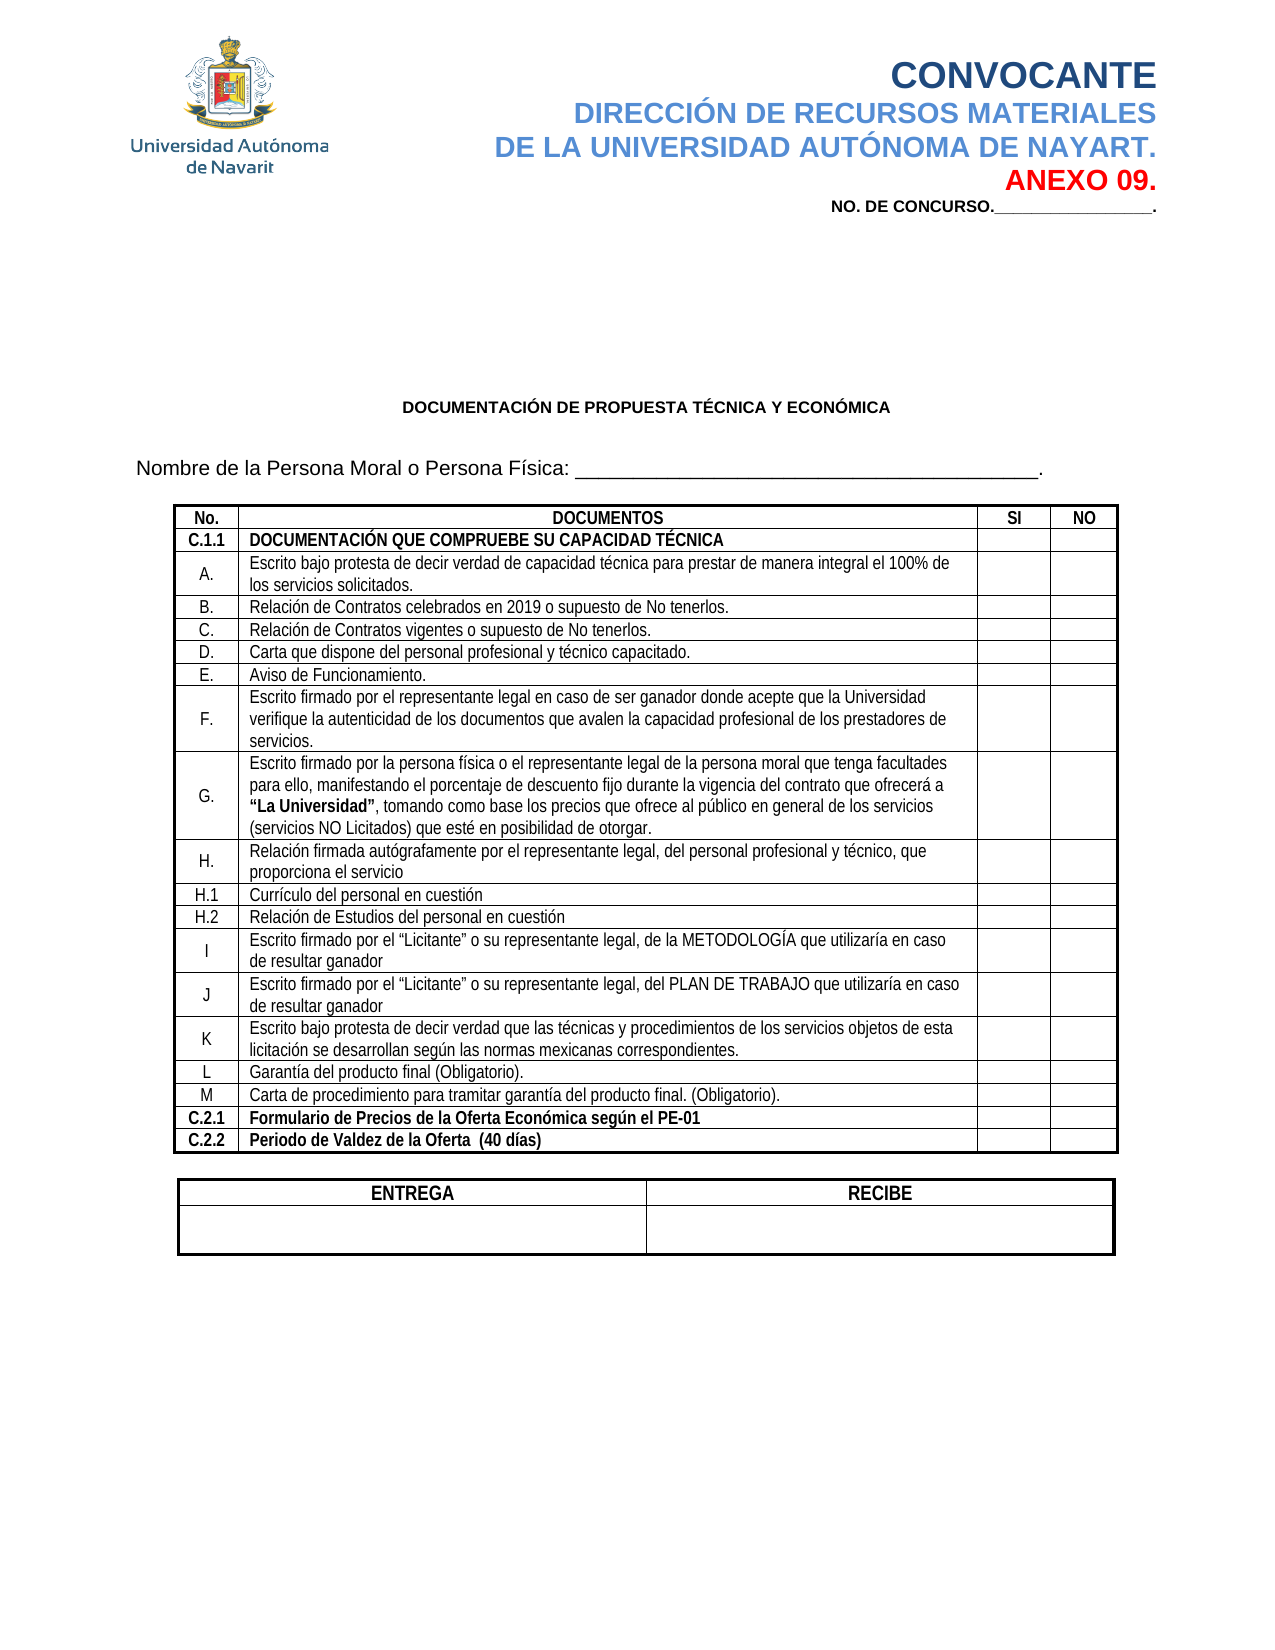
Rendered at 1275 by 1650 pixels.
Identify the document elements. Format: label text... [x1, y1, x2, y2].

table_cell [978, 1084, 1050, 1106]
table_cell [1051, 686, 1116, 751]
table_cell [1051, 752, 1116, 838]
table_cell J [176, 973, 238, 1016]
table_cell Escrito firmado por la persona física o el representante legal de la persona moral que tenga facultades para ello, manifestando el porcentaje de descuento fijo durante la vigencia del contrato que ofrecerá a “La Universidad”, tomando como base los precios que ofrece al público en general de los servicios (servicios NO Licitados) que esté en posibilidad de otorgar. [239, 752, 977, 838]
table_cell [978, 929, 1050, 972]
table_cell [1051, 906, 1116, 928]
table_cell Escrito bajo protesta de decir verdad de capacidad técnica para prestar de manera integral el 100% de los servicios solicitados. [239, 552, 977, 595]
table_cell H.2 [176, 906, 238, 928]
table_cell Carta que dispone del personal profesional y técnico capacitado. [239, 641, 977, 663]
table_header No. [176, 507, 238, 528]
table_cell Relación de Contratos vigentes o supuesto de No tenerlos. [239, 619, 977, 640]
table_cell M [176, 1084, 238, 1106]
table_cell F. [176, 686, 238, 751]
table_cell [1051, 1107, 1116, 1128]
table_cell [1051, 552, 1116, 595]
table_cell [180, 1206, 646, 1253]
table_cell [978, 596, 1050, 618]
table_cell [978, 1061, 1050, 1083]
table_cell Relación firmada autógrafamente por el representante legal, del personal profesional y técnico, que proporciona el servicio [239, 840, 977, 883]
table_cell Formulario de Precios de la Oferta Económica según el PE-01 [239, 1107, 977, 1128]
table_cell [1051, 929, 1116, 972]
table_cell [1051, 664, 1116, 685]
table_cell [978, 1129, 1050, 1151]
table_cell Aviso de Funcionamiento. [239, 664, 977, 685]
table_header ENTREGA [180, 1181, 646, 1205]
table_cell [978, 686, 1050, 751]
table_cell C. [176, 619, 238, 640]
table_cell [1051, 973, 1116, 1016]
table_header NO [1051, 507, 1116, 528]
table_cell E. [176, 664, 238, 685]
table_cell [978, 1017, 1050, 1060]
table_cell [1051, 1129, 1116, 1151]
table_cell Relación de Estudios del personal en cuestión [239, 906, 977, 928]
table_cell D. [176, 641, 238, 663]
table_cell [978, 884, 1050, 905]
picture [131, 35, 329, 173]
table_cell G. [176, 752, 238, 838]
table_cell [1051, 529, 1116, 551]
table_cell [1051, 596, 1116, 618]
table_cell [1051, 1084, 1116, 1106]
table_cell Escrito firmado por el representante legal en caso de ser ganador donde acepte que la Universidad verifique la autenticidad de los documentos que avalen la capacidad profesional de los prestadores de servicios. [239, 686, 977, 751]
table_cell C.2.2 [176, 1129, 238, 1151]
table_cell Garantía del producto final (Obligatorio). [239, 1061, 977, 1083]
table_cell [978, 752, 1050, 838]
table_cell DOCUMENTACIÓN QUE COMPRUEBE SU CAPACIDAD TÉCNICA [239, 529, 977, 551]
table_cell K [176, 1017, 238, 1060]
table_cell [978, 1107, 1050, 1128]
table_cell Escrito firmado por el “Licitante” o su representante legal, de la METODOLOGÍA que utilizaría en caso de resultar ganador [239, 929, 977, 972]
table_cell Relación de Contratos celebrados en 2019 o supuesto de No tenerlos. [239, 596, 977, 618]
table_cell [978, 529, 1050, 551]
table_cell H.1 [176, 884, 238, 905]
table_cell Escrito firmado por el “Licitante” o su representante legal, del PLAN DE TRABAJO que utilizaría en caso de resultar ganador [239, 973, 977, 1016]
table_cell [978, 619, 1050, 640]
table_cell [1051, 840, 1116, 883]
table_header SI [978, 507, 1050, 528]
table_cell [978, 552, 1050, 595]
table_cell [1051, 641, 1116, 663]
table_cell [978, 973, 1050, 1016]
table_cell Carta de procedimiento para tramitar garantía del producto final. (Obligatorio). [239, 1084, 977, 1106]
table_header RECIBE [647, 1181, 1112, 1205]
text Nombre de la Persona Moral o Persona Física: ________________________________________. [136, 456, 1157, 479]
table_cell L [176, 1061, 238, 1083]
table_cell [978, 840, 1050, 883]
table_cell [978, 906, 1050, 928]
table_cell Periodo de Valdez de la Oferta (40 días) [239, 1129, 977, 1151]
table_cell [1051, 1061, 1116, 1083]
table_cell I [176, 929, 238, 972]
table_cell C.2.1 [176, 1107, 238, 1128]
table_cell Escrito bajo protesta de decir verdad que las técnicas y procedimientos de los servicios objetos de esta licitación se desarrollan según las normas mexicanas correspondientes. [239, 1017, 977, 1060]
table_cell [978, 664, 1050, 685]
table_cell [1051, 1017, 1116, 1060]
table_cell [1051, 884, 1116, 905]
table_cell C.1.1 [176, 529, 238, 551]
table_header DOCUMENTOS [239, 507, 977, 528]
table_cell B. [176, 596, 238, 618]
table_cell [1051, 619, 1116, 640]
table_cell [647, 1206, 1112, 1253]
text DOCUMENTACIÓN DE PROPUESTA TÉCNICA Y ECONÓMICA [136, 398, 1157, 417]
table_cell A. [176, 552, 238, 595]
table_cell [978, 641, 1050, 663]
table_cell H. [176, 840, 238, 883]
table_cell Currículo del personal en cuestión [239, 884, 977, 905]
